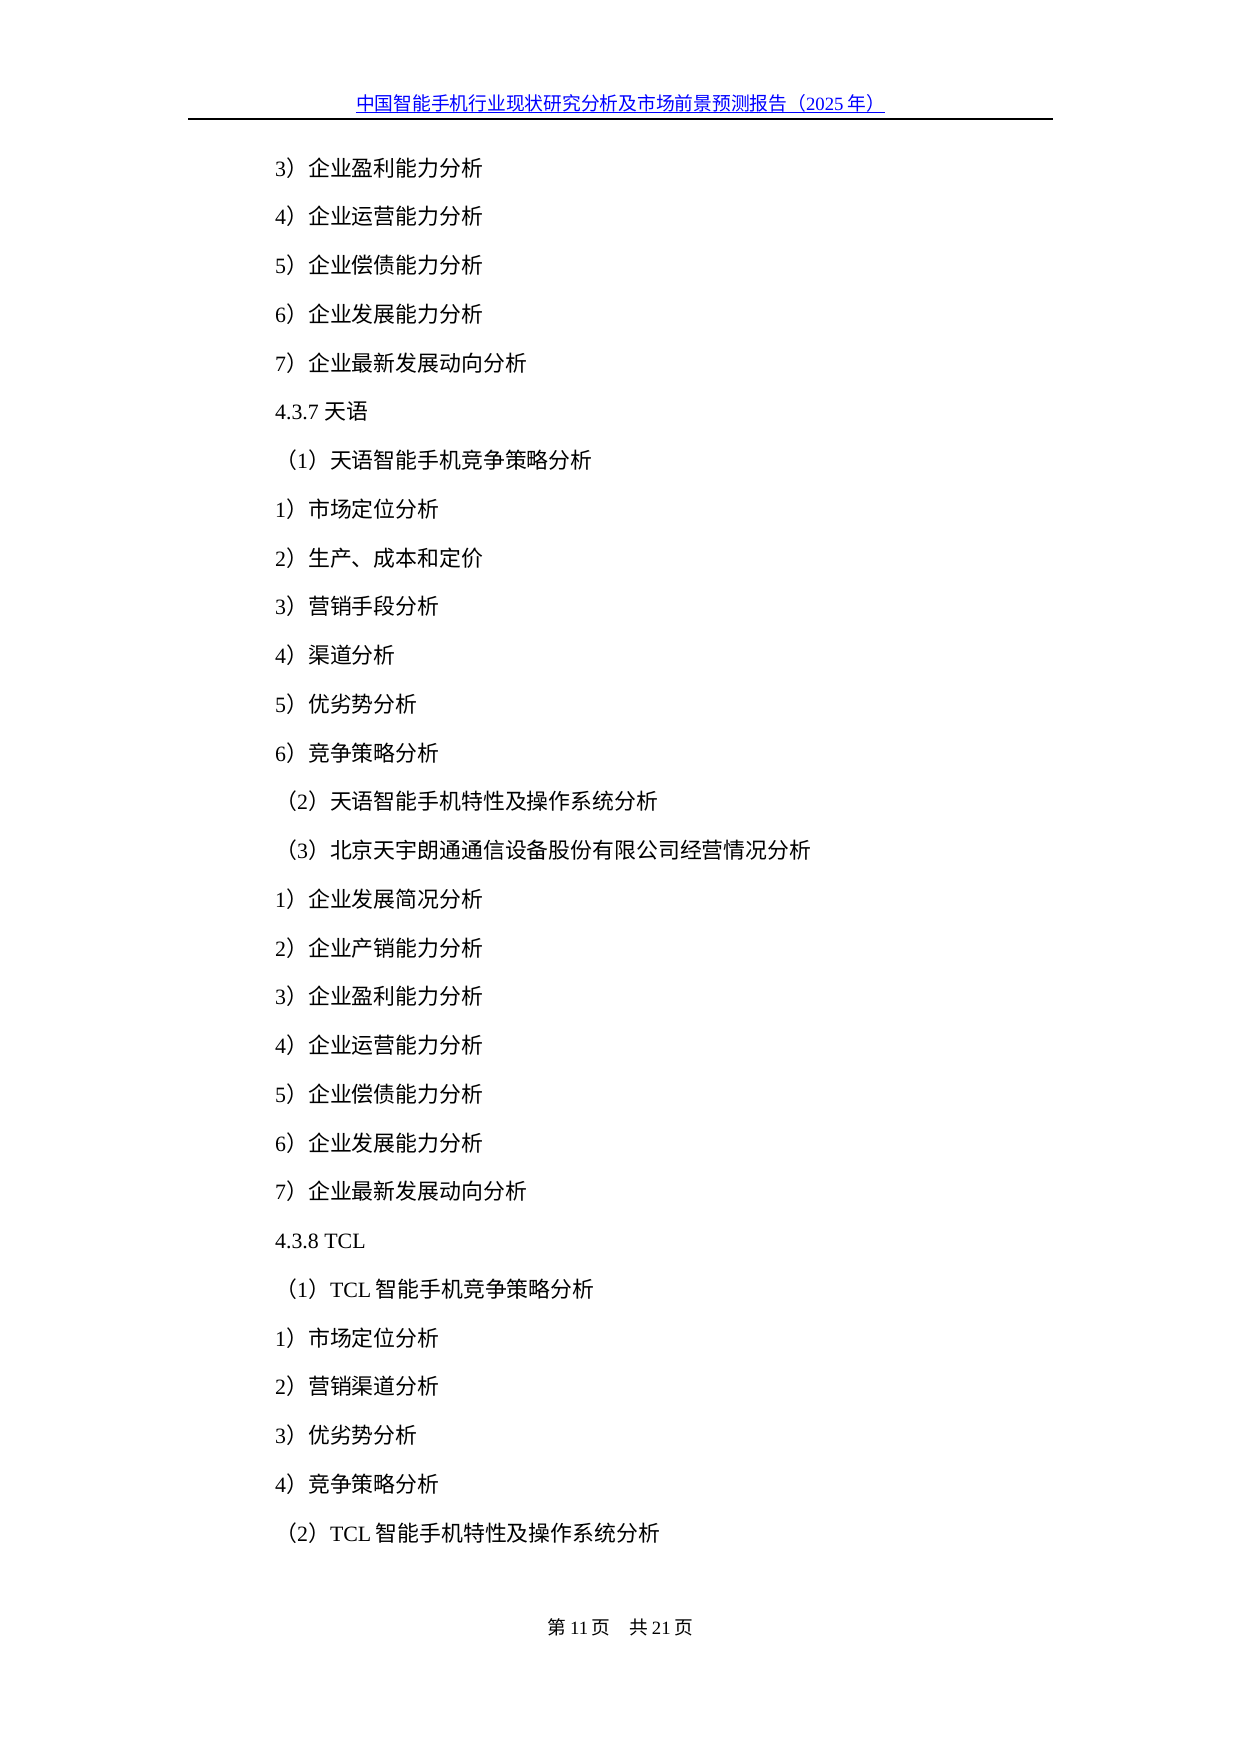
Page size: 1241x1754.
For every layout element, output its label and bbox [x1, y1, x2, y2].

text [187, 150, 1053, 1548]
